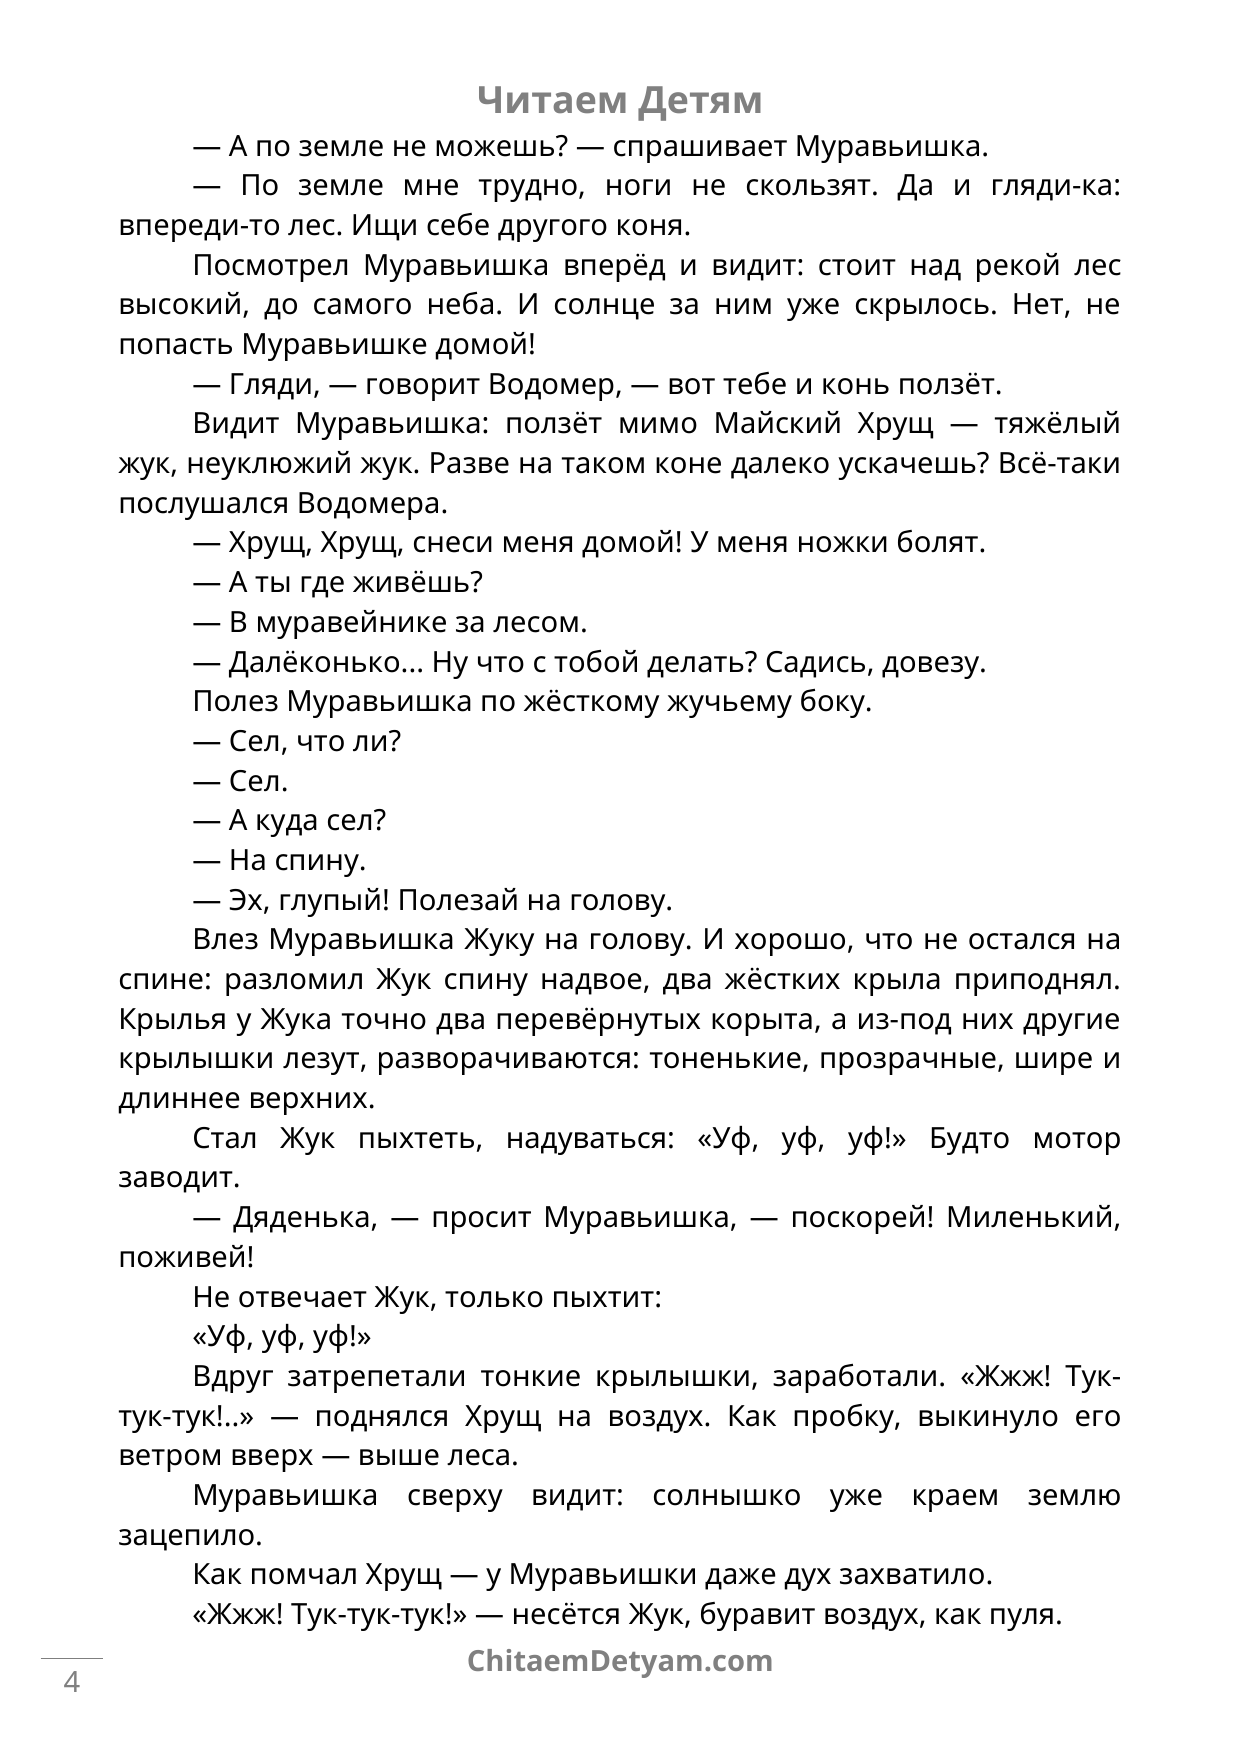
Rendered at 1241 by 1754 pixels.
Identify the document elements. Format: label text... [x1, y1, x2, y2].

text — Далёконько... Ну что с тобой делать? Садись, довезу. [118, 641, 1122, 681]
text Посмотрел Муравьишка вперёд и видит: стоит над рекой лес высокий, до самого неба. И солнце за ним уже скрылось. Нет, не попасть Муравьишке домой! [118, 244, 1122, 363]
text — Сел, что ли? [118, 720, 1122, 760]
text — Эх, глупый! Полезай на голову. [118, 879, 1122, 919]
text Не отвечает Жук, только пыхтит: [118, 1276, 1122, 1316]
text Муравьишка сверху видит: солнышко уже краем землю зацепило. [118, 1474, 1122, 1554]
text — А куда сел? [118, 799, 1122, 839]
text Стал Жук пыхтеть, надуваться: «Уф, уф, уф!» Будто мотор заводит. [118, 1117, 1122, 1196]
text — Дяденька, — просит Муравьишка, — поскорей! Миленький, поживей! [118, 1196, 1122, 1276]
text Вдруг затрепетали тонкие крылышки, заработали. «Жжж! Тук-тук-тук!..» — поднялся Хрущ на воздух. Как пробку, выкинуло его ветром вверх — выше леса. [118, 1355, 1122, 1474]
text — Хрущ, Хрущ, снеси меня домой! У меня ножки болят. [118, 522, 1122, 561]
text «Жжж! Тук-тук-тук!» — несётся Жук, буравит воздух, как пуля. [118, 1593, 1122, 1633]
text Как помчал Хрущ — у Муравьишки даже дух захватило. [118, 1554, 1122, 1593]
text Полез Муравьишка по жёсткому жучьему боку. [118, 681, 1122, 720]
text Видит Муравьишка: ползёт мимо Майский Хрущ — тяжёлый жук, неуклюжий жук. Разве на таком коне далеко ускачешь? Всё-таки послушался Водомера. [118, 403, 1122, 522]
text — А ты где живёшь? [118, 561, 1122, 601]
text — В муравейнике за лесом. [118, 601, 1122, 641]
text — Сел. [118, 760, 1122, 799]
text — А по земле не можешь? — спрашивает Муравьишка. [118, 125, 1122, 164]
text — По земле мне трудно, ноги не скользят. Да и гляди-ка: впереди-то лес. Ищи себе другого коня. [118, 164, 1122, 244]
text «Уф, уф, уф!» [118, 1316, 1122, 1355]
text — На спину. [118, 839, 1122, 879]
text — Гляди, — говорит Водомер, — вот тебе и конь ползёт. [118, 363, 1122, 403]
text Влез Муравьишка Жуку на голову. И хорошо, что не остался на спине: разломил Жук спину надвое, два жёстких крыла приподнял. Крылья у Жука точно два перевёрнутых корыта, а из-под них другие крылышки лезут, разворачиваются: тоненькие, прозрачные, шире и длиннее верхних. [118, 919, 1122, 1117]
